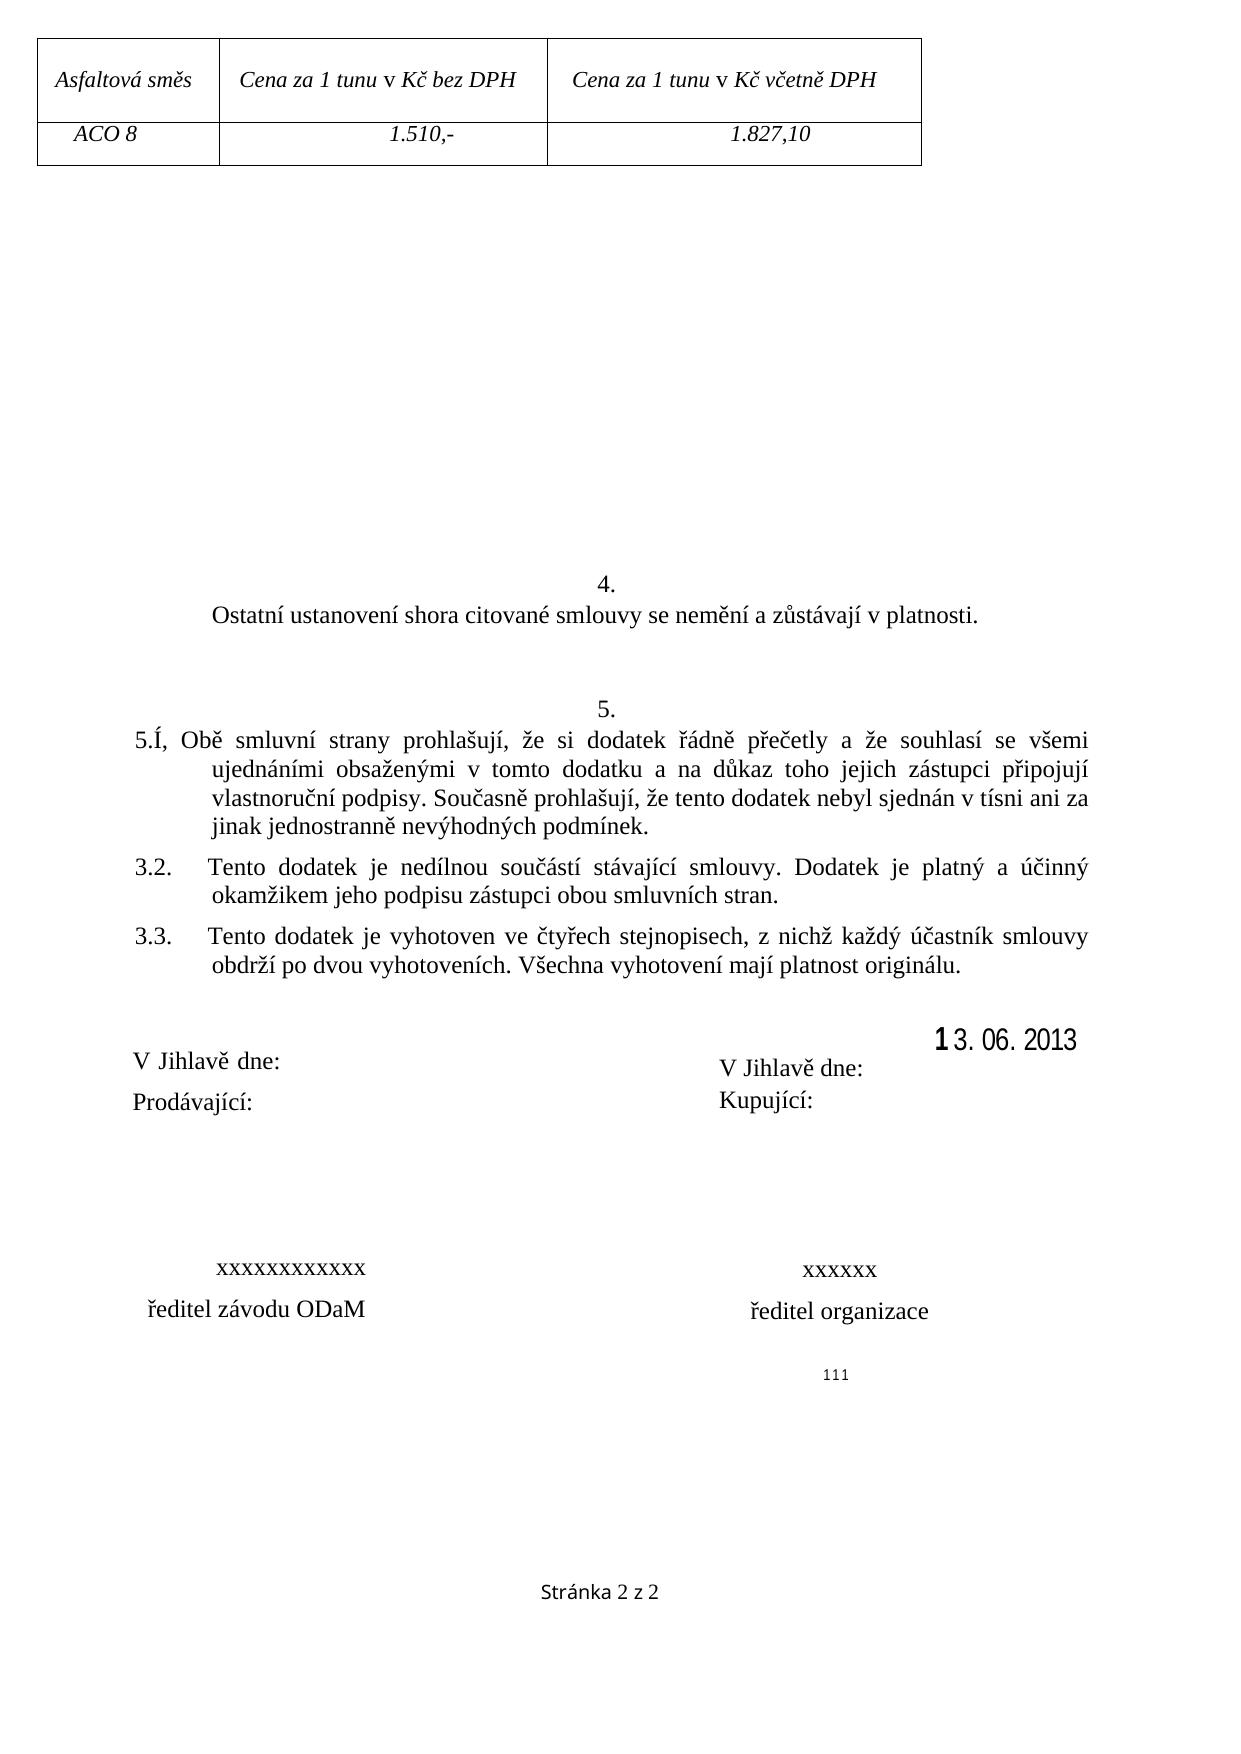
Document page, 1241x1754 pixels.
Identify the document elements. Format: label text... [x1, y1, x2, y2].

table_cell 1.827,10 [548, 123, 921, 165]
text 1 3. 06. 2013 [134, 1023, 1078, 1057]
text Ostatní ustanovení shora citované smlouvy se nemění a zůstávají v platnosti. [134, 603, 1090, 628]
table_header Asfaltová směs [38, 39, 219, 122]
text Stránka 2 z 2 [541, 1582, 659, 1603]
text 5. [597, 697, 1090, 722]
table_cell ACO 8 [38, 123, 219, 165]
text 4. [597, 573, 1090, 598]
text xxxxxx ředitel organizace [748, 1244, 931, 1327]
list Tento dodatek je vyhotoven ve čtyřech stejnopisech, z nichž každý účastník smlouvy obdrží po dvou vyhotoveních. Všechna vyhotovení mají platnost originálu. [134, 921, 1090, 979]
table_header Cena za 1 tunu v Kč včetně DPH [548, 39, 921, 122]
text V Jihlavě dne: Prodávající: [132, 1037, 280, 1119]
table_cell 1.510,- [220, 123, 547, 165]
text xxxxxxxxxxxx ředitel závodu ODaM [134, 1242, 366, 1326]
list Tento dodatek je nedílnou součástí stávající smlouvy. Dodatek je platný a účinný okamžikem jeho podpisu zástupci obou smluvních stran. [134, 853, 1090, 909]
text 111 [700, 1364, 972, 1385]
text Kupující: [719, 1088, 1090, 1113]
text V Jihlavě dne: [719, 1057, 1090, 1082]
text 5.Í, Obě smluvní strany prohlašují, že si dodatek řádně přečetly a že souhlasí se všemi ujednáními obsaženými v tomto dodatku a na důkaz toho jejich zástupci připojují vlastnoruční podpisy. Současně prohlašují, že tento dodatek nebyl sjednán v tísni ani za jinak jednostranně nevýhodných podmínek. [134, 726, 1090, 840]
table_header Cena za 1 tunu v Kč bez DPH [220, 39, 547, 122]
